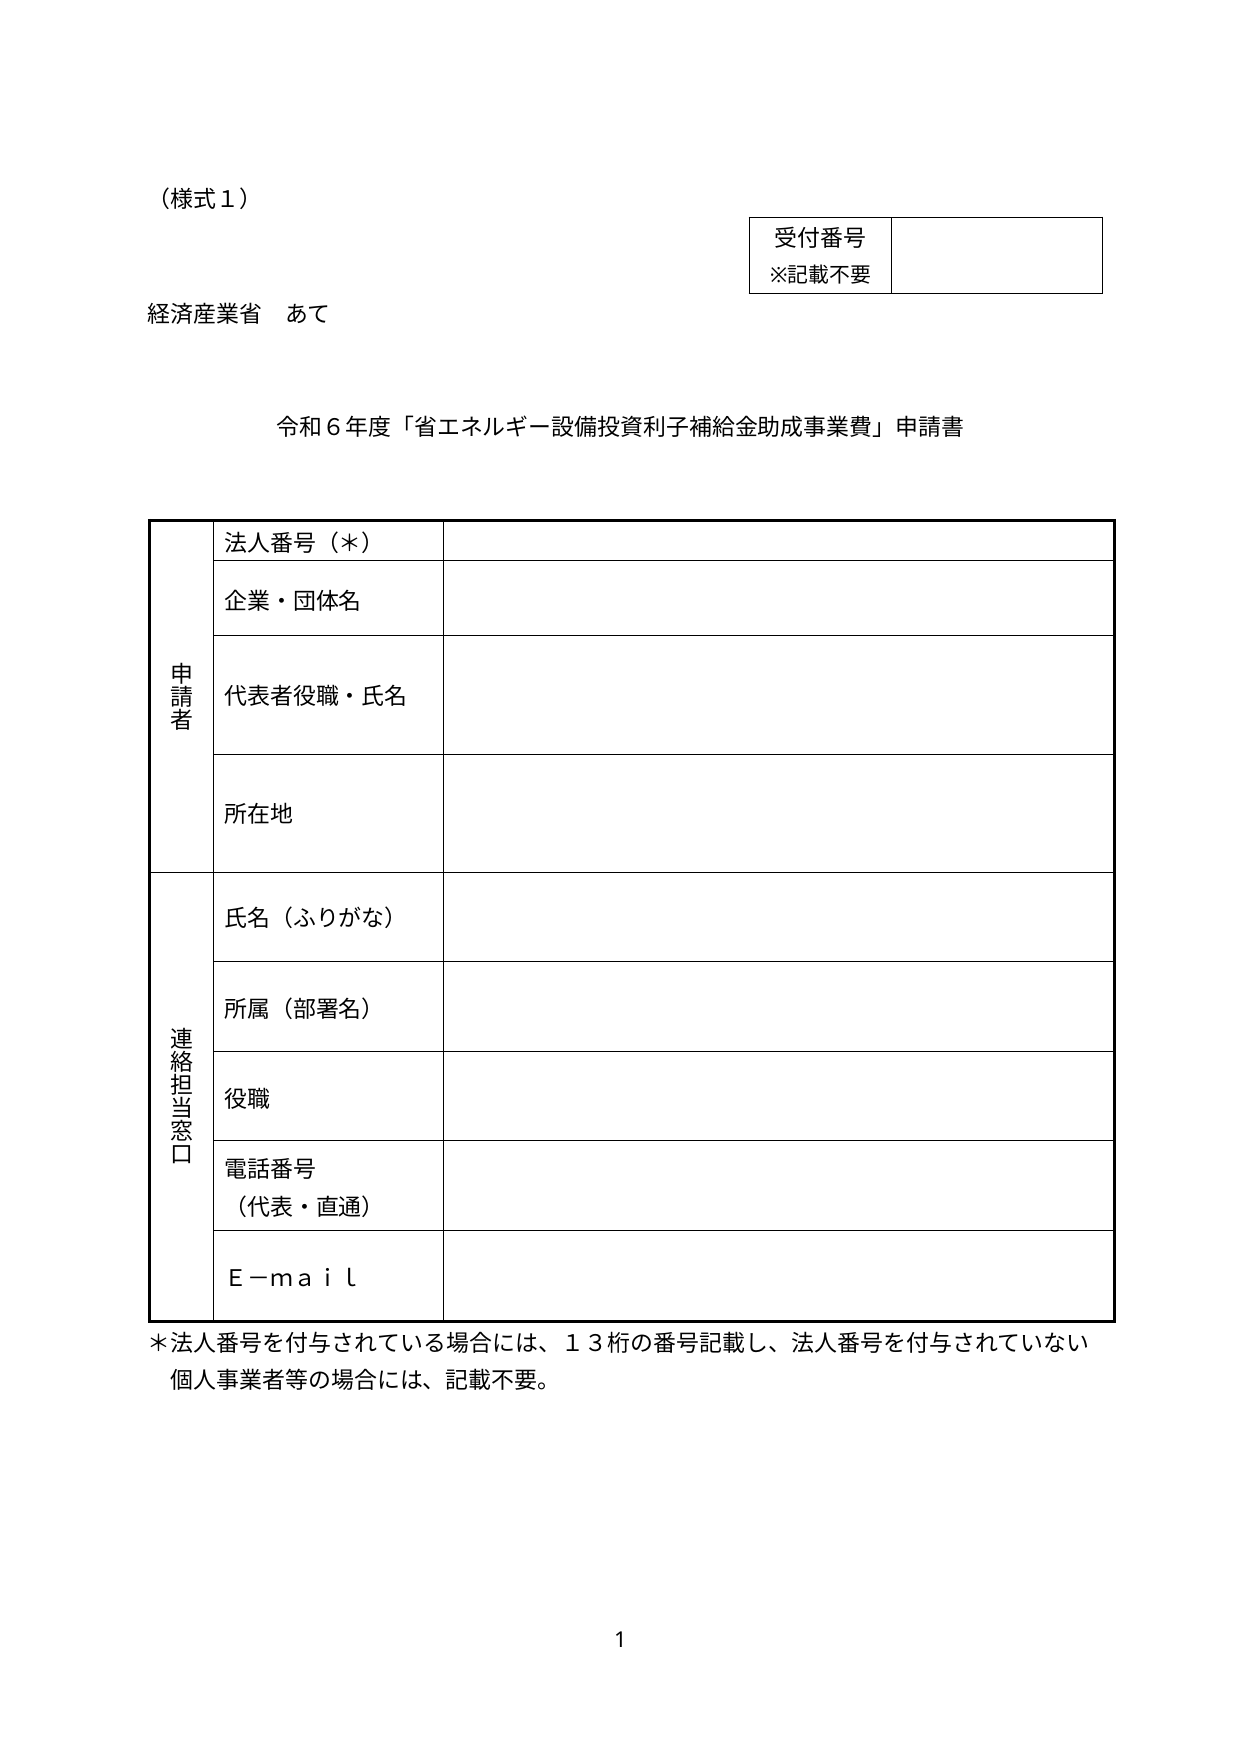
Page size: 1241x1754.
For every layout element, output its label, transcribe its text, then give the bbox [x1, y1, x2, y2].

table_cell [444, 1052, 1113, 1140]
table_cell [444, 561, 1113, 635]
table_cell 代表者役職・氏名 [214, 636, 443, 753]
table_cell 連絡担当窓口 [151, 873, 213, 1319]
table_cell [444, 1231, 1113, 1319]
table_cell 所在地 [214, 755, 443, 872]
table_header 法人番号（＊） [214, 522, 443, 560]
table_header 申請者 [151, 522, 213, 872]
table_cell [444, 755, 1113, 872]
table_cell 企業・団体名 [214, 561, 443, 635]
table_cell 氏名（ふりがな） [214, 873, 443, 961]
text ＊法人番号を付与されている場合には、１３桁の番号記載し、法人番号を付与されていない個人事業者等の場合には、記載不要。 [148, 1323, 1092, 1398]
table_cell [444, 1141, 1113, 1230]
table_cell 役職 [214, 1052, 443, 1140]
table_cell [444, 873, 1113, 961]
table_cell Ｅ－ｍａｉｌ [214, 1231, 443, 1319]
table_cell [444, 962, 1113, 1051]
text （様式１） [148, 179, 1092, 217]
text 経済産業省 あて [148, 294, 1092, 331]
table_header [892, 218, 1102, 293]
table_cell 所属（部署名） [214, 962, 443, 1051]
table_header 受付番号 ※記載不要 [750, 218, 891, 293]
table_header [444, 522, 1113, 560]
table_cell 電話番号 （代表・直通） [214, 1141, 443, 1230]
table_cell [444, 636, 1113, 753]
text 令和６年度「省エネルギー設備投資利子補給金助成事業費」申請書 [148, 406, 1092, 444]
